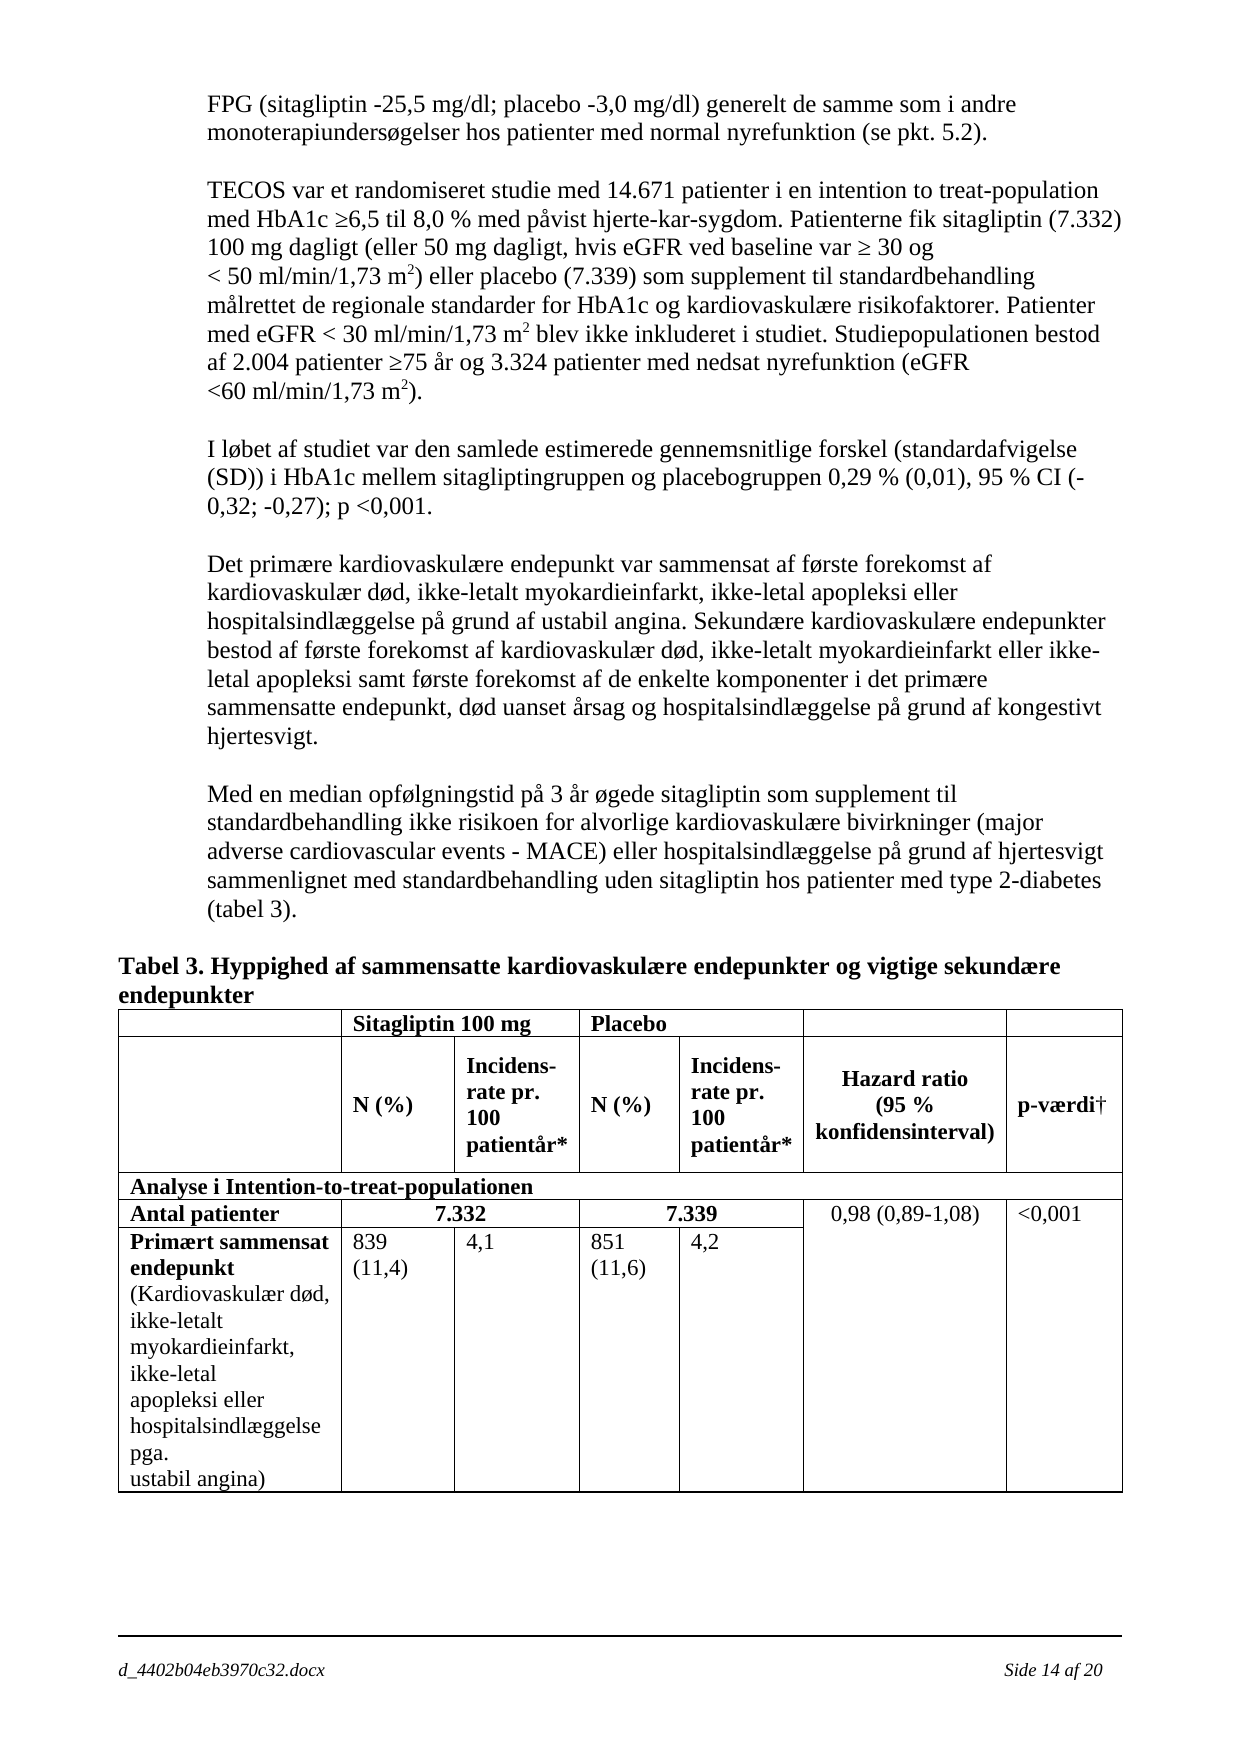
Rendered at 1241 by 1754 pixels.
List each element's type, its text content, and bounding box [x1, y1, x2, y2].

table_header [119, 1010, 341, 1036]
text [207, 89, 1122, 146]
text I løbet af studiet var den samlede estimerede gennemsnitlige forskel (standardafvigelse (SD)) i HbA1c mellem sitagliptingruppen og placebogruppen 0,29 % (0,01), 95 % CI (-0,32; -0,27); p <0,001. [207, 434, 1122, 520]
text Med en median opfølgningstid på 3 år øgede sitagliptin som supplement til standardbehandling ikke risikoen for alvorlige kardiovaskulære bivirkninger (major adverse cardiovascular events - MACE) eller hospitalsindlæggelse på grund af hjertesvigt sammenlignet med standardbehandling uden sitagliptin hos patienter med type 2-diabetes (tabel 3). [207, 779, 1122, 922]
table_header [1007, 1010, 1122, 1036]
table_cell Incidens-rate pr. 100 patientår* [680, 1037, 803, 1172]
text TECOS var et randomiseret studie med 14.671 patienter i en intention to treat-population med HbA1c ≥6,5 til 8,0 % med påvist hjerte-kar-sygdom. Patienterne fik sitagliptin (7.332) 100 mg dagligt (eller 50 mg dagligt, hvis eGFR ved baseline var ≥ 30 og < 50 ml/min/1,73 m2) eller placebo (7.339) som supplement til standardbehandling målrettet de regionale standarder for HbA1c og kardiovaskulære risikofaktorer. Patienter med eGFR < 30 ml/min/1,73 m2 blev ikke inkluderet i studiet. Studiepopulationen bestod af 2.004 patienter ≥75 år og 3.324 patienter med nedsat nyrefunktion (eGFR <60 ml/min/1,73 m2). [207, 175, 1122, 405]
table_header Sitagliptin 100 mg [342, 1010, 579, 1036]
table_header Placebo [580, 1010, 803, 1036]
text Tabel 3. Hyppighed af sammensatte kardiovaskulære endepunkter og vigtige sekundære endepunkter [118, 951, 1122, 1009]
table_cell Hazard ratio (95 % konfidensinterval) [804, 1037, 1006, 1172]
table_cell Primært sammensat endepunkt (Kardiovaskulær død, ikke-letalt myokardieinfarkt, ikke-letal apopleksi eller hospitalsindlæggelse pga. ustabil angina) [119, 1228, 341, 1491]
table_cell 0,98 (0,89-1,08) [804, 1200, 1006, 1491]
table_cell 4,1 [455, 1228, 579, 1491]
table_cell [119, 1037, 341, 1172]
table_cell <0,001 [1007, 1200, 1122, 1491]
table_cell 7.332 [342, 1200, 579, 1227]
table_cell 7.339 [580, 1200, 803, 1227]
table_cell 4,2 [680, 1228, 803, 1491]
table_cell p-værdi† [1007, 1037, 1122, 1172]
table_cell N (%) [342, 1037, 454, 1172]
table_cell 839 (11,4) [342, 1228, 454, 1491]
table_header [804, 1010, 1006, 1036]
table_cell 851 (11,6) [580, 1228, 679, 1491]
table_cell Incidens-rate pr. 100 patientår* [455, 1037, 579, 1172]
table_cell Antal patienter [119, 1200, 341, 1227]
table_cell N (%) [580, 1037, 679, 1172]
table_cell Analyse i Intention-to-treat-populationen [119, 1173, 1122, 1199]
text Det primære kardiovaskulære endepunkt var sammensat af første forekomst af kardiovaskulær død, ikke-letalt myokardieinfarkt, ikke-letal apopleksi eller hospitalsindlæggelse på grund af ustabil angina. Sekundære kardiovaskulære endepunkter bestod af første forekomst af kardiovaskulær død, ikke-letalt myokardieinfarkt eller ikke-letal apopleksi samt første forekomst af de enkelte komponenter i det primære sammensatte endepunkt, død uanset årsag og hospitalsindlæggelse på grund af kongestivt hjertesvigt. [207, 549, 1122, 750]
